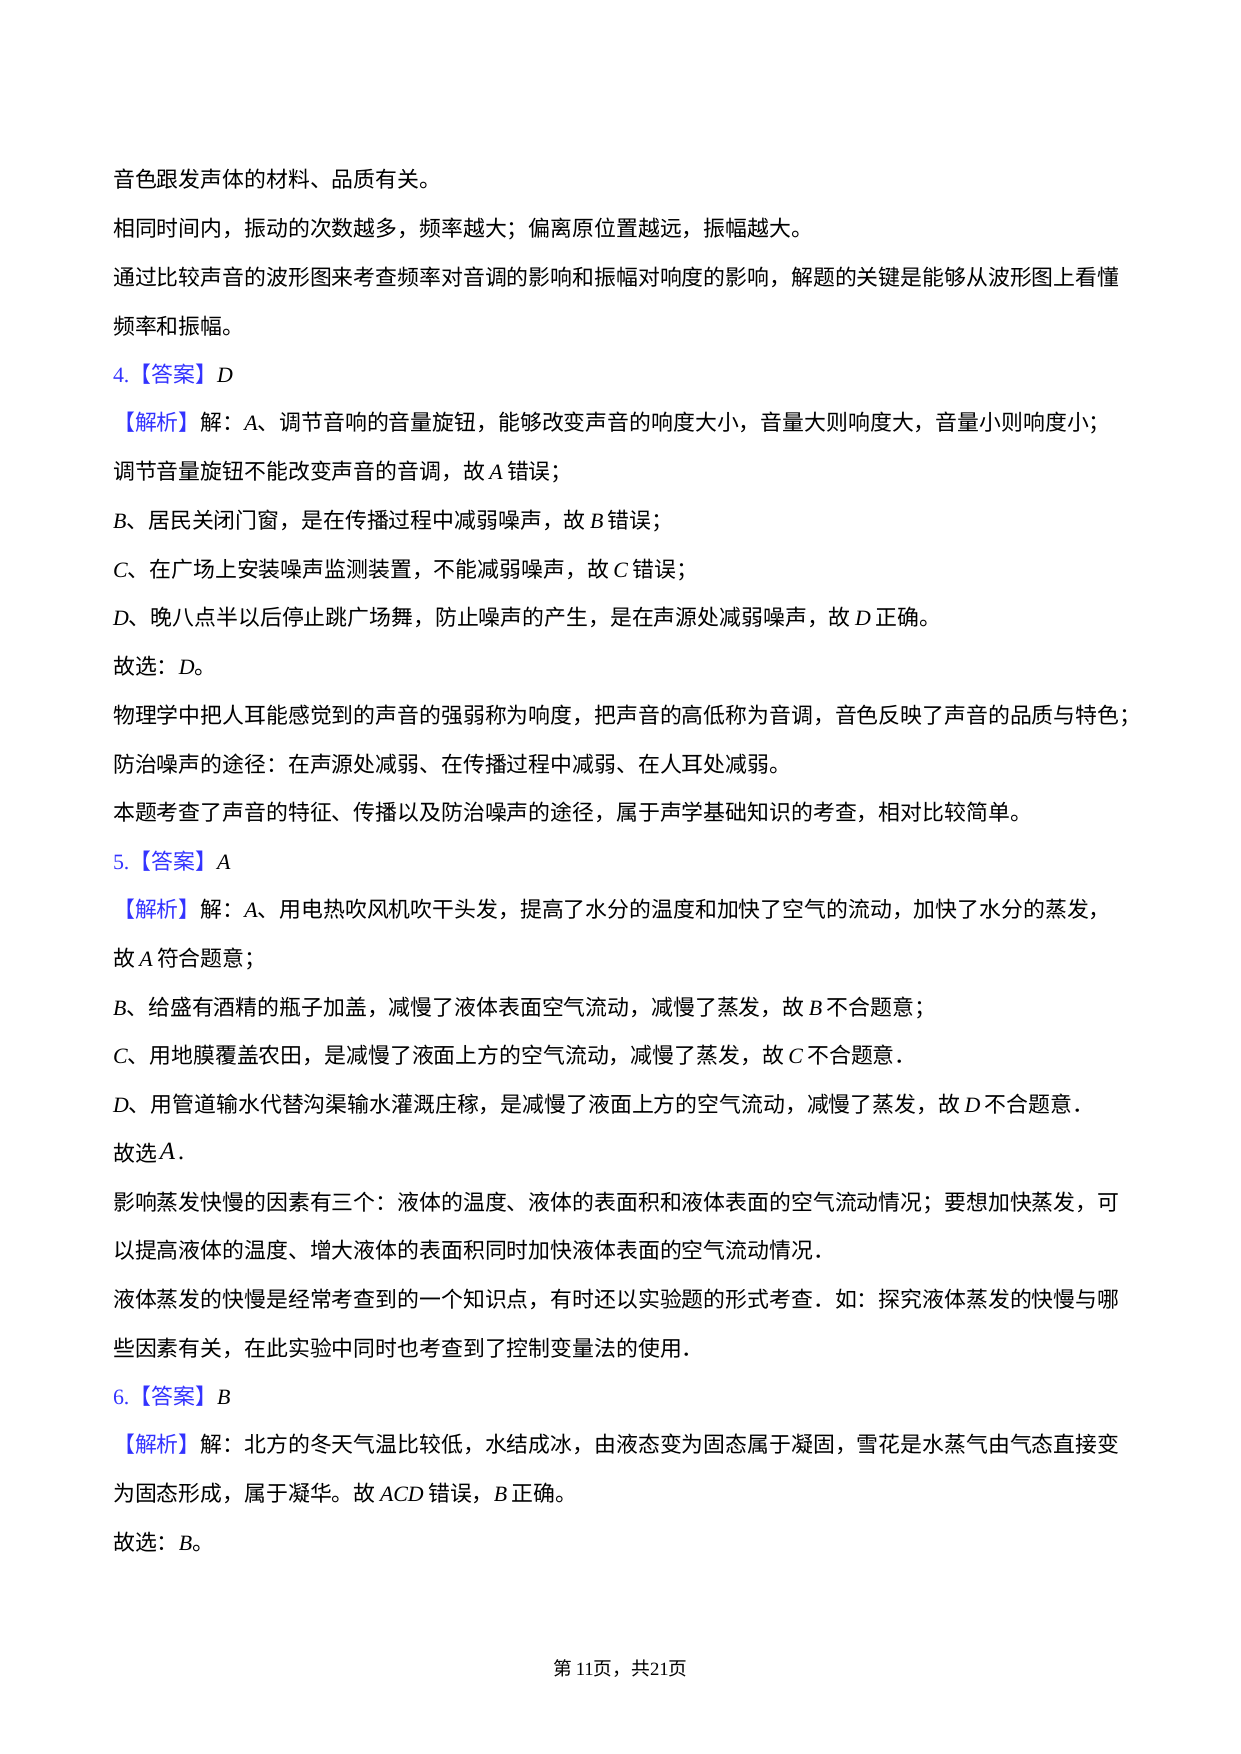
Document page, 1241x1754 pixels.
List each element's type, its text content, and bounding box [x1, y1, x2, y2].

text 4.【答案】D [113, 357, 1127, 389]
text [113, 1427, 1127, 1557]
text 【解析】解：A、用电热吹风机吹干头发，提高了水分的温度和加快了空气的流动，加快了水分的蒸发，故A符合题意； B、给盛有酒精的瓶子加盖，减慢了液体表面空气流动，减慢了蒸发，故B不合题意； C、用地膜覆盖农田，是减慢了液面上方的空气流动，减慢了蒸发，故C不合题意． D、用管道输水代替沟渠输水灌溉庄稼，是减慢了液面上方的空气流动，减慢了蒸发，故D不合题意． 故选 影响蒸发快慢的因素有三个：液体的温度、液体的表面积和液体表面的空气流动情况；要想加快蒸发，可以提高液体的温度、增大液体的表面积同时加快液体表面的空气流动情况． 液体蒸发的快慢是经常考查到的一个知识点，有时还以实验题的形式考查．如：探究液体蒸发的快慢与哪些因素有关，在此实验中同时也考查到了控制变量法的使用． [113, 892, 1127, 1363]
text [113, 162, 1127, 341]
text 【解析】解：A、调节音响的音量旋钮，能够改变声音的响度大小，音量大则响度大，音量小则响度小；调节音量旋钮不能改变声音的音调，故A错误； B、居民关闭门窗，是在传播过程中减弱噪声，故B错误； C、在广场上安装噪声监测装置，不能减弱噪声，故C错误； D、晚八点半以后停止跳广场舞，防止噪声的产生，是在声源处减弱噪声，故D正确。 故选：D。 物理学中把人耳能感觉到的声音的强弱称为响度，把声音的高低称为音调，音色反映了声音的品质与特色； 防治噪声的途径：在声源处减弱、在传播过程中减弱、在人耳处减弱。 本题考查了声音的特征、传播以及防治噪声的途径，属于声学基础知识的考查，相对比较简单。 [113, 405, 1127, 827]
text 5.【答案】A [113, 843, 1127, 876]
text 6.【答案】B [113, 1379, 1127, 1411]
